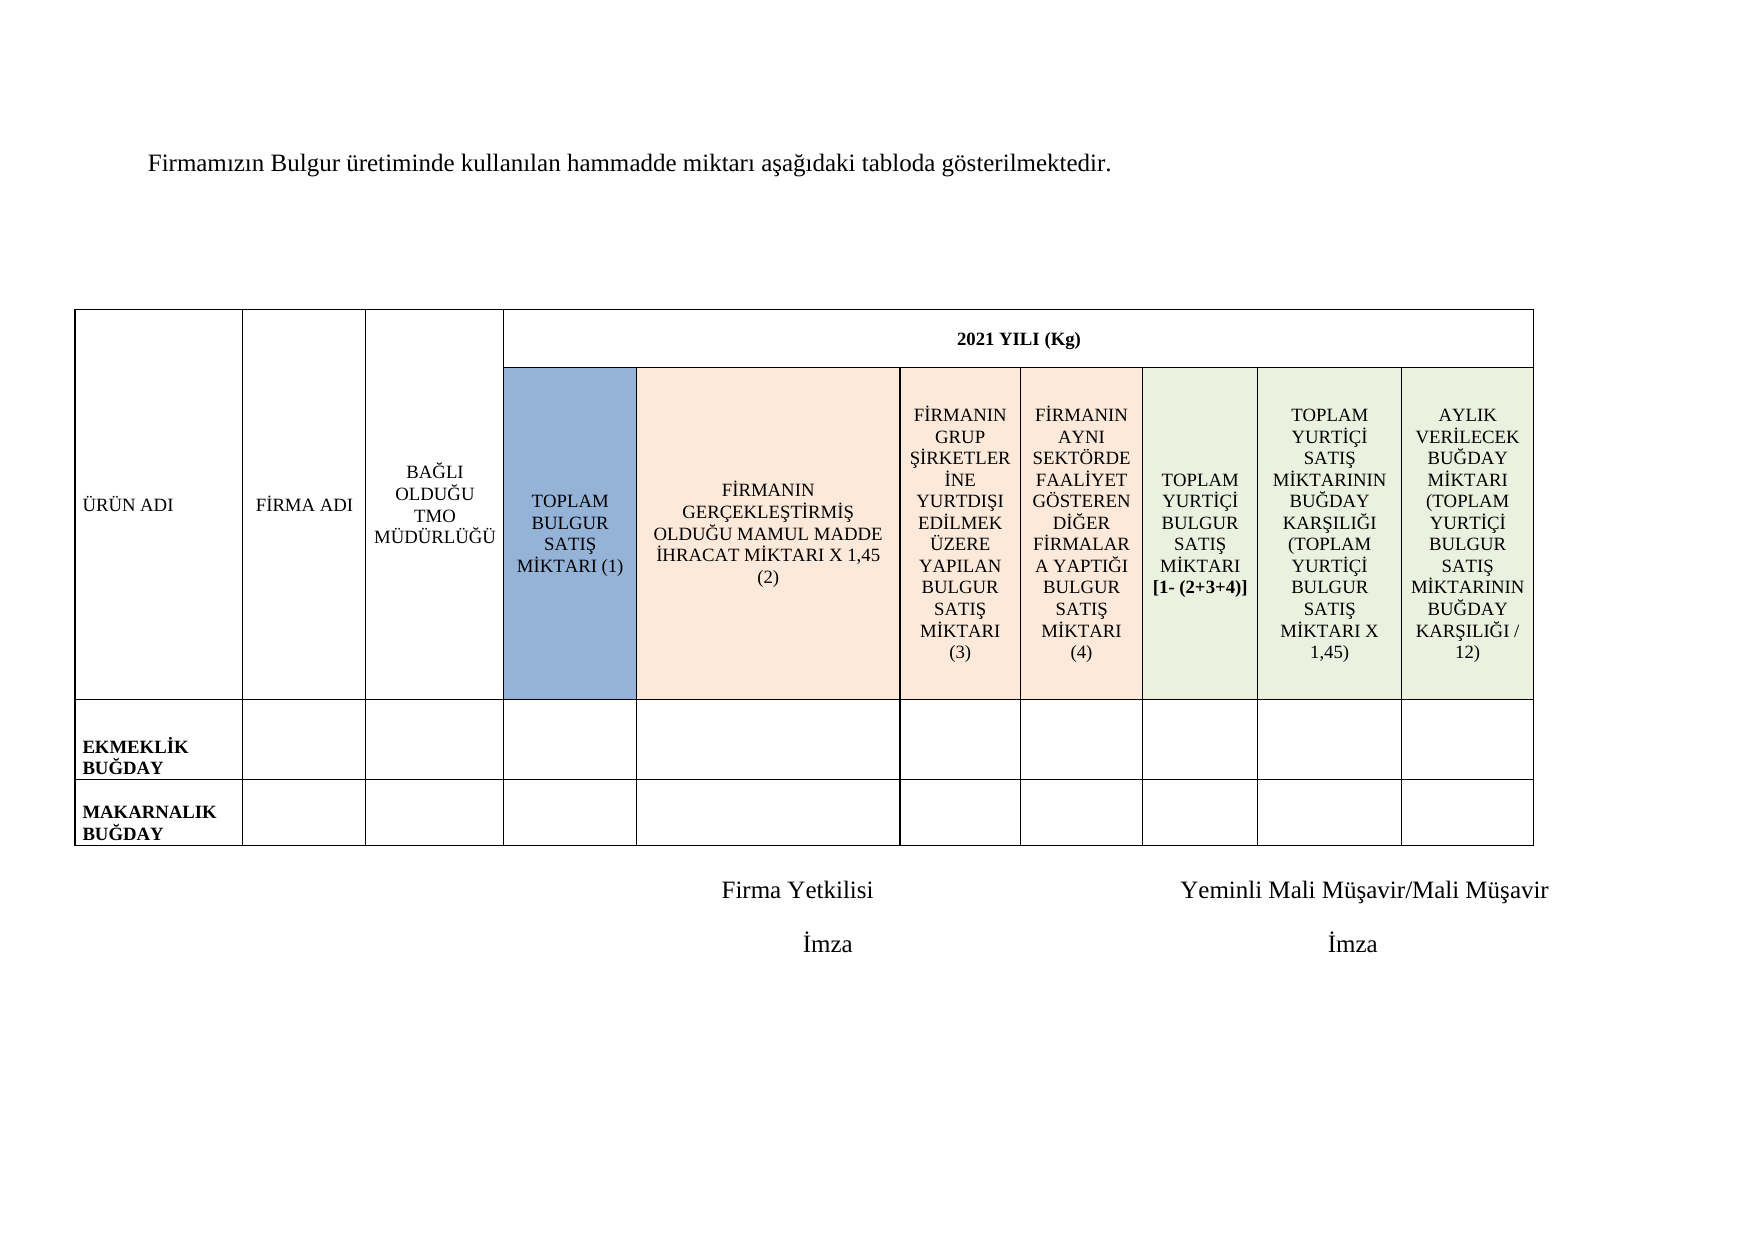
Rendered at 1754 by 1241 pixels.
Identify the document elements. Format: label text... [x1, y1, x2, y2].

table_cell [901, 700, 1020, 779]
table_cell [901, 780, 1020, 844]
text Firma Yetkilisi Yeminli Mali Müşavir/Mali Müşavir [148, 363, 1606, 904]
table_cell FİRMANIN GRUP ŞİRKETLERİNE YURTDIŞI EDİLMEK ÜZERE YAPILAN BULGUR SATIŞ MİKTARI (3) [901, 368, 1020, 699]
table_cell [637, 700, 899, 779]
table_header BAĞLI OLDUĞU TMO MÜDÜRLÜĞÜ [366, 310, 503, 699]
table_cell FİRMANIN AYNI SEKTÖRDE FAALİYET GÖSTEREN DİĞER FİRMALARA YAPTIĞI BULGUR SATIŞ MİKTARI (4) [1021, 368, 1142, 699]
table_cell [1402, 780, 1533, 844]
table_cell [1258, 700, 1401, 779]
table_cell [1021, 780, 1142, 844]
text İmza İmza [148, 929, 1606, 958]
table_header FİRMA ADI [243, 310, 365, 699]
text Firmamızın Bulgur üretiminde kullanılan hammadde miktarı aşağıdaki tabloda gösterilmektedir. [148, 148, 1606, 176]
table_cell [366, 700, 503, 779]
table_cell TOPLAM YURTİÇİ BULGUR SATIŞ MİKTARI [1- (2+3+4)] [1143, 368, 1257, 699]
table_cell [243, 700, 365, 779]
table_cell MAKARNALIK BUĞDAY [76, 780, 242, 844]
table_header 2021 YILI (Kg) [504, 310, 1533, 367]
table_cell [504, 780, 636, 844]
table_cell [1402, 700, 1533, 779]
table_header ÜRÜN ADI [76, 310, 242, 699]
table_cell [243, 780, 365, 844]
table_cell TOPLAM YURTİÇİ SATIŞ MİKTARININ BUĞDAY KARŞILIĞI (TOPLAM YURTİÇİ BULGUR SATIŞ MİKTARI X 1,45) [1258, 368, 1401, 699]
table_cell FİRMANIN GERÇEKLEŞTİRMİŞ OLDUĞU MAMUL MADDE İHRACAT MİKTARI X 1,45 (2) [637, 368, 899, 699]
table_cell [504, 700, 636, 779]
table_cell [366, 780, 503, 844]
table_cell AYLIK VERİLECEK BUĞDAY MİKTARI (TOPLAM YURTİÇİ BULGUR SATIŞ MİKTARININ BUĞDAY KARŞILIĞI / 12) [1402, 368, 1533, 699]
table_cell [637, 780, 899, 844]
table_cell [1143, 780, 1257, 844]
table_cell EKMEKLİK BUĞDAY [76, 700, 242, 779]
table_cell [1258, 780, 1401, 844]
table_cell [1021, 700, 1142, 779]
table_cell TOPLAM BULGUR SATIŞ MİKTARI (1) [504, 368, 636, 699]
table_cell [1143, 700, 1257, 779]
